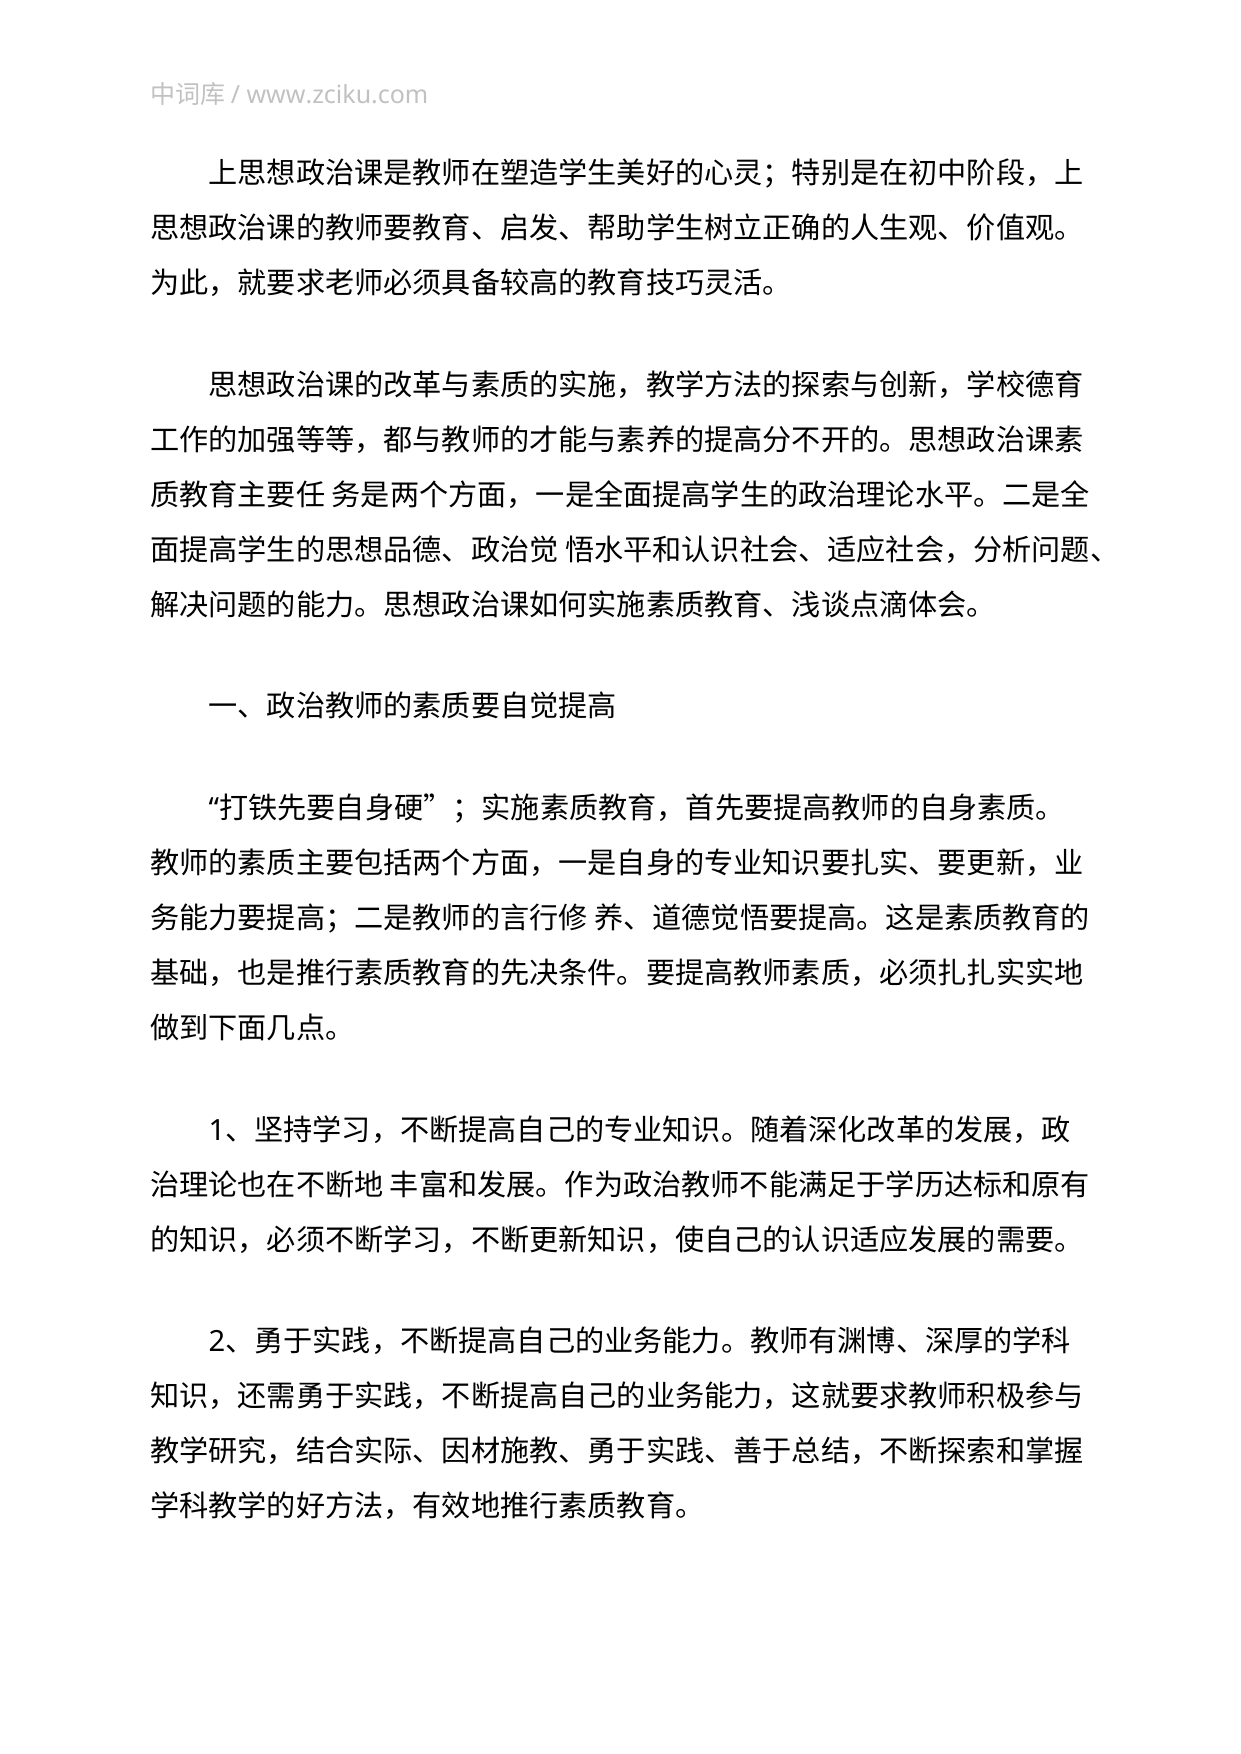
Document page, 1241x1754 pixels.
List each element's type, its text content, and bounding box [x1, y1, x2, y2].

text 1、坚持学习，不断提高自己的专业知识。随着深化改革的发展，政治理论也在不断地 丰富和发展。作为政治教师不能满足于学历达标和原有的知识，必须不断学习，不断更新知识，使自己的认识适应发展的需要。 [150, 1106, 1090, 1258]
text 上思想政治课是教师在塑造学生美好的心灵；特别是在初中阶段，上思想政治课的教师要教育、启发、帮助学生树立正确的人生观、价值观。为此，就要求老师必须具备较高的教育技巧灵活。 [150, 150, 1090, 302]
text “打铁先要自身硬”；实施素质教育，首先要提高教师的自身素质。教师的素质主要包括两个方面，一是自身的专业知识要扎实、要更新，业务能力要提高；二是教师的言行修 养、道德觉悟要提高。这是素质教育的基础，也是推行素质教育的先决条件。要提高教师素质，必须扎扎实实地做到下面几点。 [150, 785, 1090, 1047]
text 2、勇于实践，不断提高自己的业务能力。教师有渊博、深厚的学科知识，还需勇于实践，不断提高自己的业务能力，这就要求教师积极参与教学研究，结合实际、因材施教、勇于实践、善于总结，不断探索和掌握学科教学的好方法，有效地推行素质教育。 [150, 1318, 1090, 1525]
text 思想政治课的改革与素质的实施，教学方法的探索与创新，学校德育工作的加强等等，都与教师的才能与素养的提高分不开的。思想政治课素质教育主要任 务是两个方面，一是全面提高学生的政治理论水平。二是全面提高学生的思想品德、政治觉 悟水平和认识社会、适应社会，分析问题、解决问题的能力。思想政治课如何实施素质教育、浅谈点滴体会。 [150, 362, 1090, 623]
text 一、政治教师的素质要自觉提高 [150, 683, 1090, 725]
